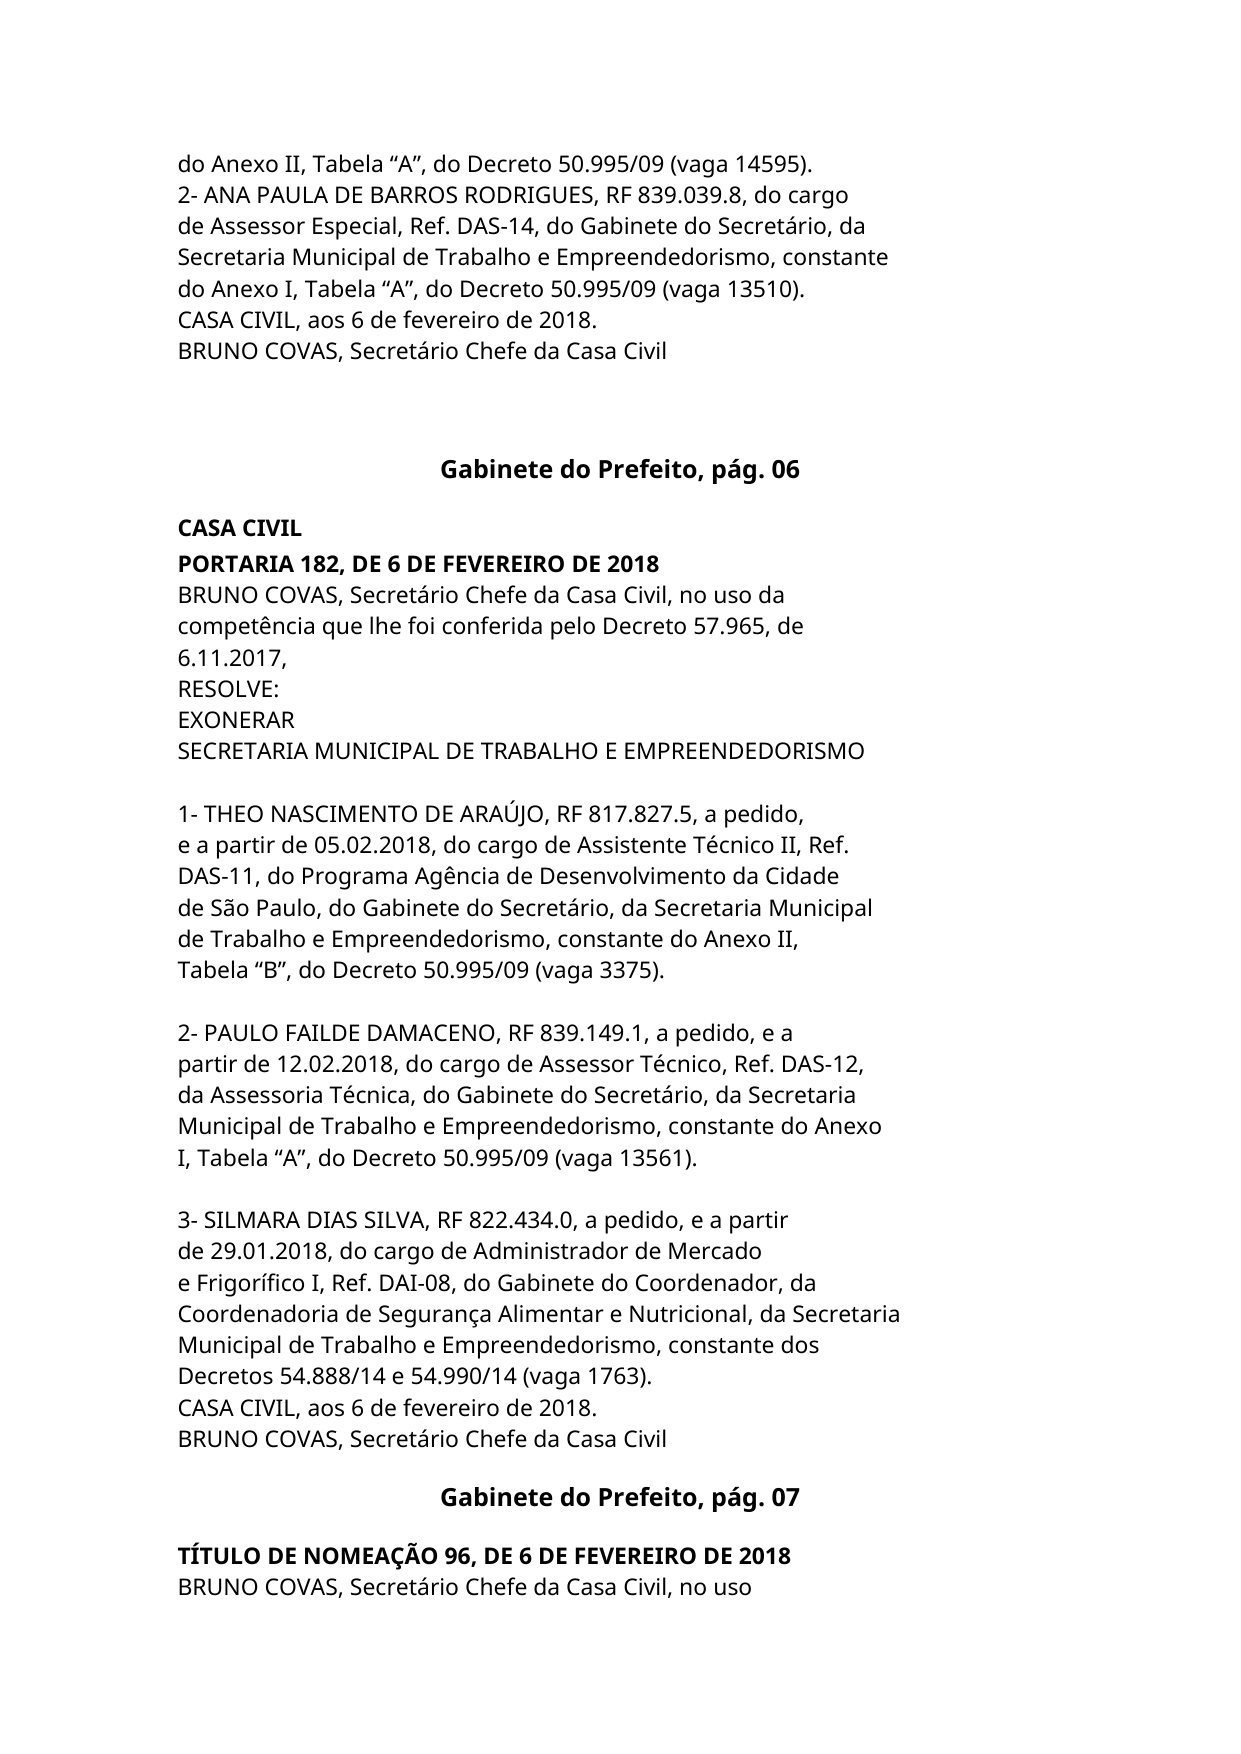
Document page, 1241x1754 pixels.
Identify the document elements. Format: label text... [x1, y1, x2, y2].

text I, Tabela “A”, do Decreto 50.995/09 (vaga 13561). [177, 1142, 1063, 1173]
text 2- ANA PAULA DE BARROS RODRIGUES, RF 839.039.8, do cargo [177, 179, 1063, 210]
text DAS-11, do Programa Agência de Desenvolvimento da Cidade [177, 860, 1063, 892]
text CASA CIVIL, aos 6 de fevereiro de 2018. [177, 304, 1063, 335]
text do Anexo II, Tabela “A”, do Decreto 50.995/09 (vaga 14595). [177, 148, 1063, 179]
text BRUNO COVAS, Secretário Chefe da Casa Civil, no uso da [177, 579, 1063, 610]
text e Frigorífico I, Ref. DAI-08, do Gabinete do Coordenador, da [177, 1267, 1063, 1298]
text Gabinete do Prefeito, pág. 07 [177, 1479, 1063, 1514]
text Decretos 54.888/14 e 54.990/14 (vaga 1763). [177, 1360, 1063, 1392]
text de São Paulo, do Gabinete do Secretário, da Secretaria Municipal [177, 892, 1063, 923]
text Coordenadoria de Segurança Alimentar e Nutricional, da Secretaria [177, 1298, 1063, 1329]
text de Assessor Especial, Ref. DAS-14, do Gabinete do Secretário, da [177, 210, 1063, 241]
text BRUNO COVAS, Secretário Chefe da Casa Civil [177, 335, 1063, 366]
text SECRETARIA MUNICIPAL DE TRABALHO E EMPREENDEDORISMO [177, 735, 1063, 767]
text Tabela “B”, do Decreto 50.995/09 (vaga 3375). [177, 954, 1063, 985]
text CASA CIVIL, aos 6 de fevereiro de 2018. [177, 1392, 1063, 1423]
text RESOLVE: [177, 673, 1063, 704]
text EXONERAR [177, 704, 1063, 735]
text e a partir de 05.02.2018, do cargo de Assistente Técnico II, Ref. [177, 829, 1063, 860]
text Secretaria Municipal de Trabalho e Empreendedorismo, constante [177, 241, 1063, 273]
text BRUNO COVAS, Secretário Chefe da Casa Civil [177, 1423, 1063, 1454]
text de 29.01.2018, do cargo de Administrador de Mercado [177, 1235, 1063, 1267]
text partir de 12.02.2018, do cargo de Assessor Técnico, Ref. DAS-12, [177, 1048, 1063, 1079]
text de Trabalho e Empreendedorismo, constante do Anexo II, [177, 923, 1063, 954]
text Municipal de Trabalho e Empreendedorismo, constante dos [177, 1329, 1063, 1360]
text TÍTULO DE NOMEAÇÃO 96, DE 6 DE FEVEREIRO DE 2018 [177, 1539, 1063, 1571]
text CASA CIVIL [177, 512, 1063, 543]
text BRUNO COVAS, Secretário Chefe da Casa Civil, no uso [177, 1571, 1063, 1602]
text da Assessoria Técnica, do Gabinete do Secretário, da Secretaria [177, 1079, 1063, 1110]
text 2- PAULO FAILDE DAMACENO, RF 839.149.1, a pedido, e a [177, 1017, 1063, 1048]
text 6.11.2017, [177, 642, 1063, 673]
text do Anexo I, Tabela “A”, do Decreto 50.995/09 (vaga 13510). [177, 273, 1063, 304]
text competência que lhe foi conferida pelo Decreto 57.965, de [177, 610, 1063, 642]
text 1- THEO NASCIMENTO DE ARAÚJO, RF 817.827.5, a pedido, [177, 798, 1063, 829]
text 3- SILMARA DIAS SILVA, RF 822.434.0, a pedido, e a partir [177, 1204, 1063, 1235]
text Municipal de Trabalho e Empreendedorismo, constante do Anexo [177, 1110, 1063, 1142]
text PORTARIA 182, DE 6 DE FEVEREIRO DE 2018 [177, 548, 1063, 579]
text Gabinete do Prefeito, pág. 06 [177, 452, 1063, 486]
